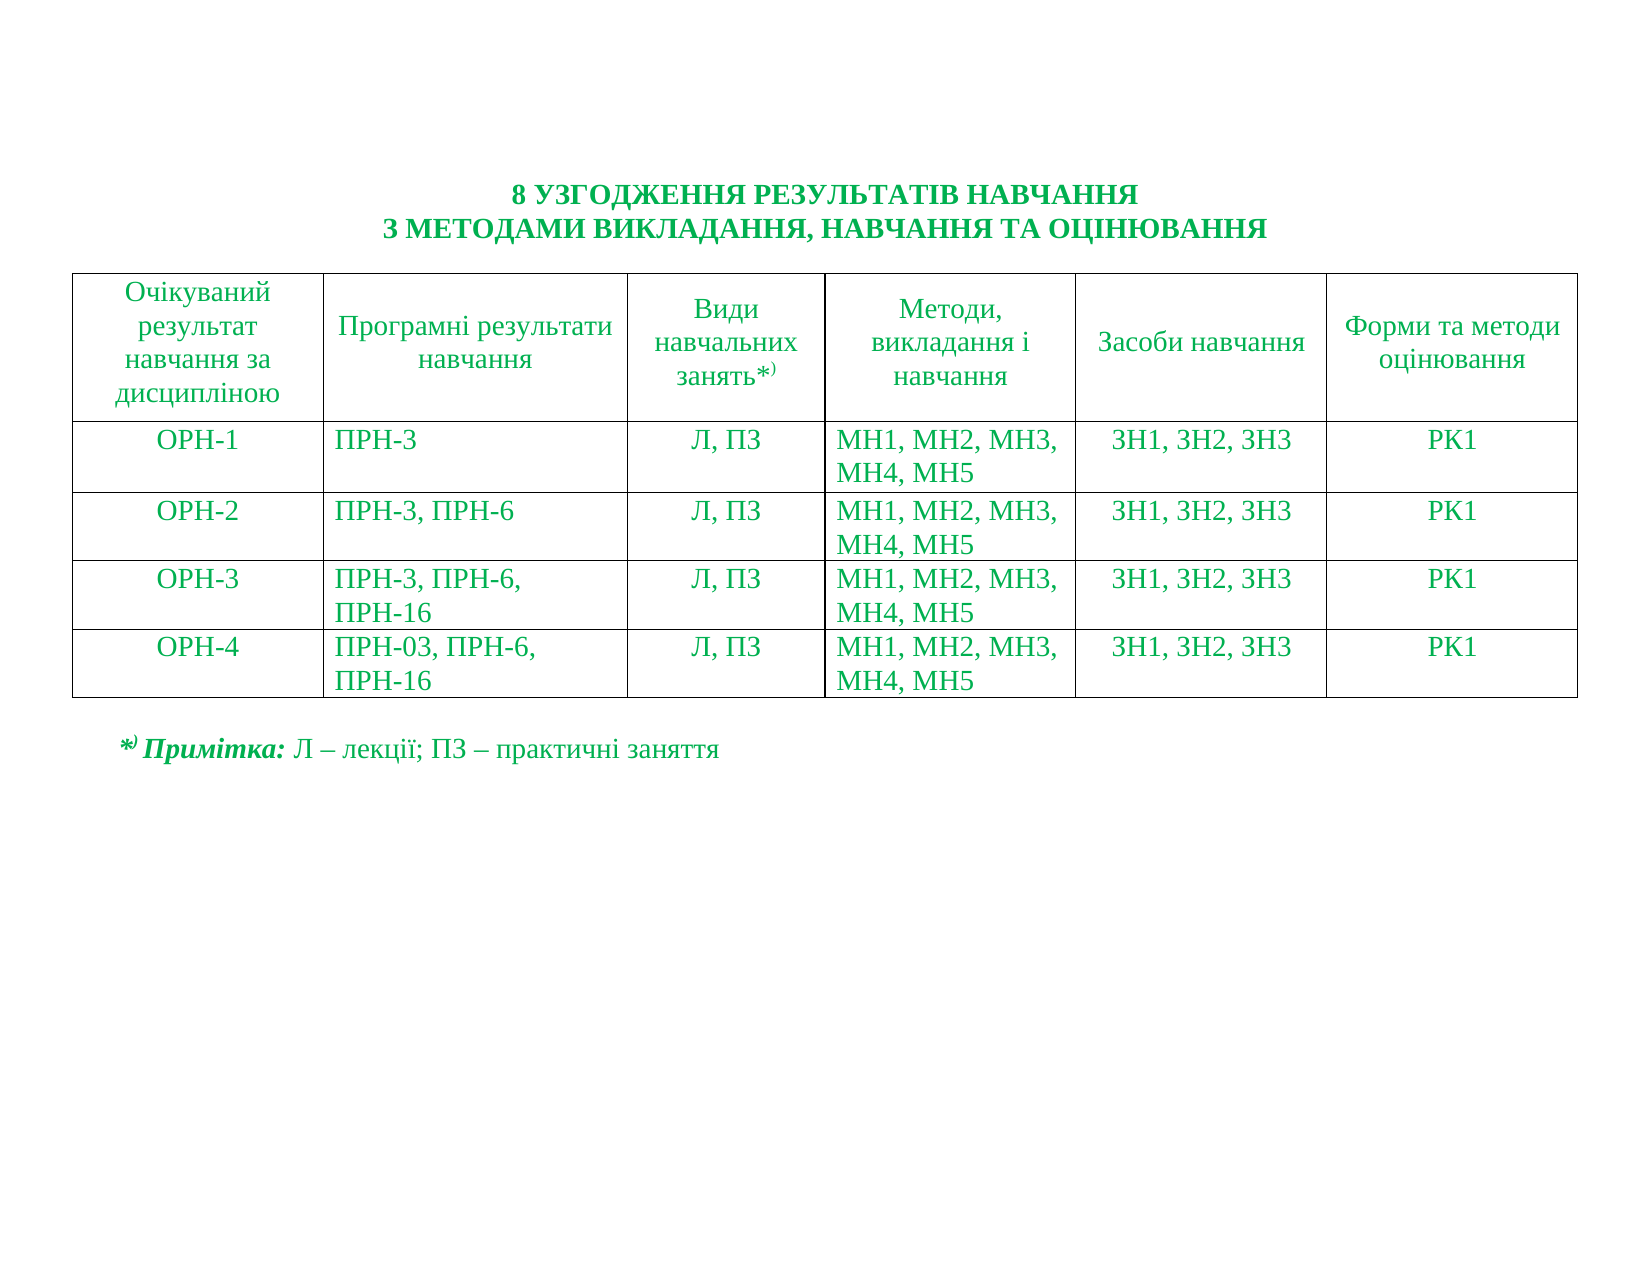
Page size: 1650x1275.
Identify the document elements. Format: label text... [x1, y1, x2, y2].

text *) Примітка: Л – лекції; ПЗ – практичні заняття [118, 731, 1532, 765]
table_cell Л, ПЗ [628, 422, 824, 492]
table_cell ПРН-3, ПРН-6 [324, 493, 627, 560]
text З МЕТОДАМИ ВИКЛАДАННЯ, НАВЧАННЯ ТА ОЦІНЮВАННЯ [118, 211, 1532, 244]
table_header Програмні результати навчання [324, 274, 627, 421]
table_cell ОРН-4 [73, 630, 323, 697]
table_cell ОРН-2 [73, 493, 323, 560]
table_header Види навчальних занять*) [628, 274, 824, 421]
table_cell ЗН1, ЗН2, ЗН3 [1076, 422, 1326, 492]
table_cell МН1, МН2, МН3, МН4, МН5 [826, 422, 1075, 492]
table_cell МН1, МН2, МН3, МН4, МН5 [826, 630, 1075, 697]
table_cell ПРН-03, ПРН-6, ПРН-16 [324, 630, 627, 697]
table_cell РК1 [1327, 493, 1577, 560]
table_cell РК1 [1327, 422, 1577, 492]
table_cell МН1, МН2, МН3, МН4, МН5 [826, 561, 1075, 628]
table_cell РК1 [1327, 561, 1577, 628]
text 8 УЗГОДЖЕННЯ РЕЗУЛЬТАТІВ НАВЧАННЯ [118, 177, 1532, 211]
table_header Засоби навчання [1076, 274, 1326, 421]
table_cell ЗН1, ЗН2, ЗН3 [1076, 561, 1326, 628]
table_header Методи, викладання і навчання [826, 274, 1075, 421]
table_cell ЗН1, ЗН2, ЗН3 [1076, 630, 1326, 697]
table_cell ОРН-1 [73, 422, 323, 492]
table_cell РК1 [1327, 630, 1577, 697]
table_header Очікуваний результат навчання за дисципліною [73, 274, 323, 421]
table_cell ПРН-3, ПРН-6, ПРН-16 [324, 561, 627, 628]
table_cell ОРН-3 [73, 561, 323, 628]
table_cell Л, ПЗ [628, 561, 824, 628]
table_cell ПРН-3 [324, 422, 627, 492]
table_cell Л, ПЗ [628, 493, 824, 560]
table_cell МН1, МН2, МН3, МН4, МН5 [826, 493, 1075, 560]
table_header Форми та методи оцінювання [1327, 274, 1577, 421]
table_cell ЗН1, ЗН2, ЗН3 [1076, 493, 1326, 560]
table_cell Л, ПЗ [628, 630, 824, 697]
